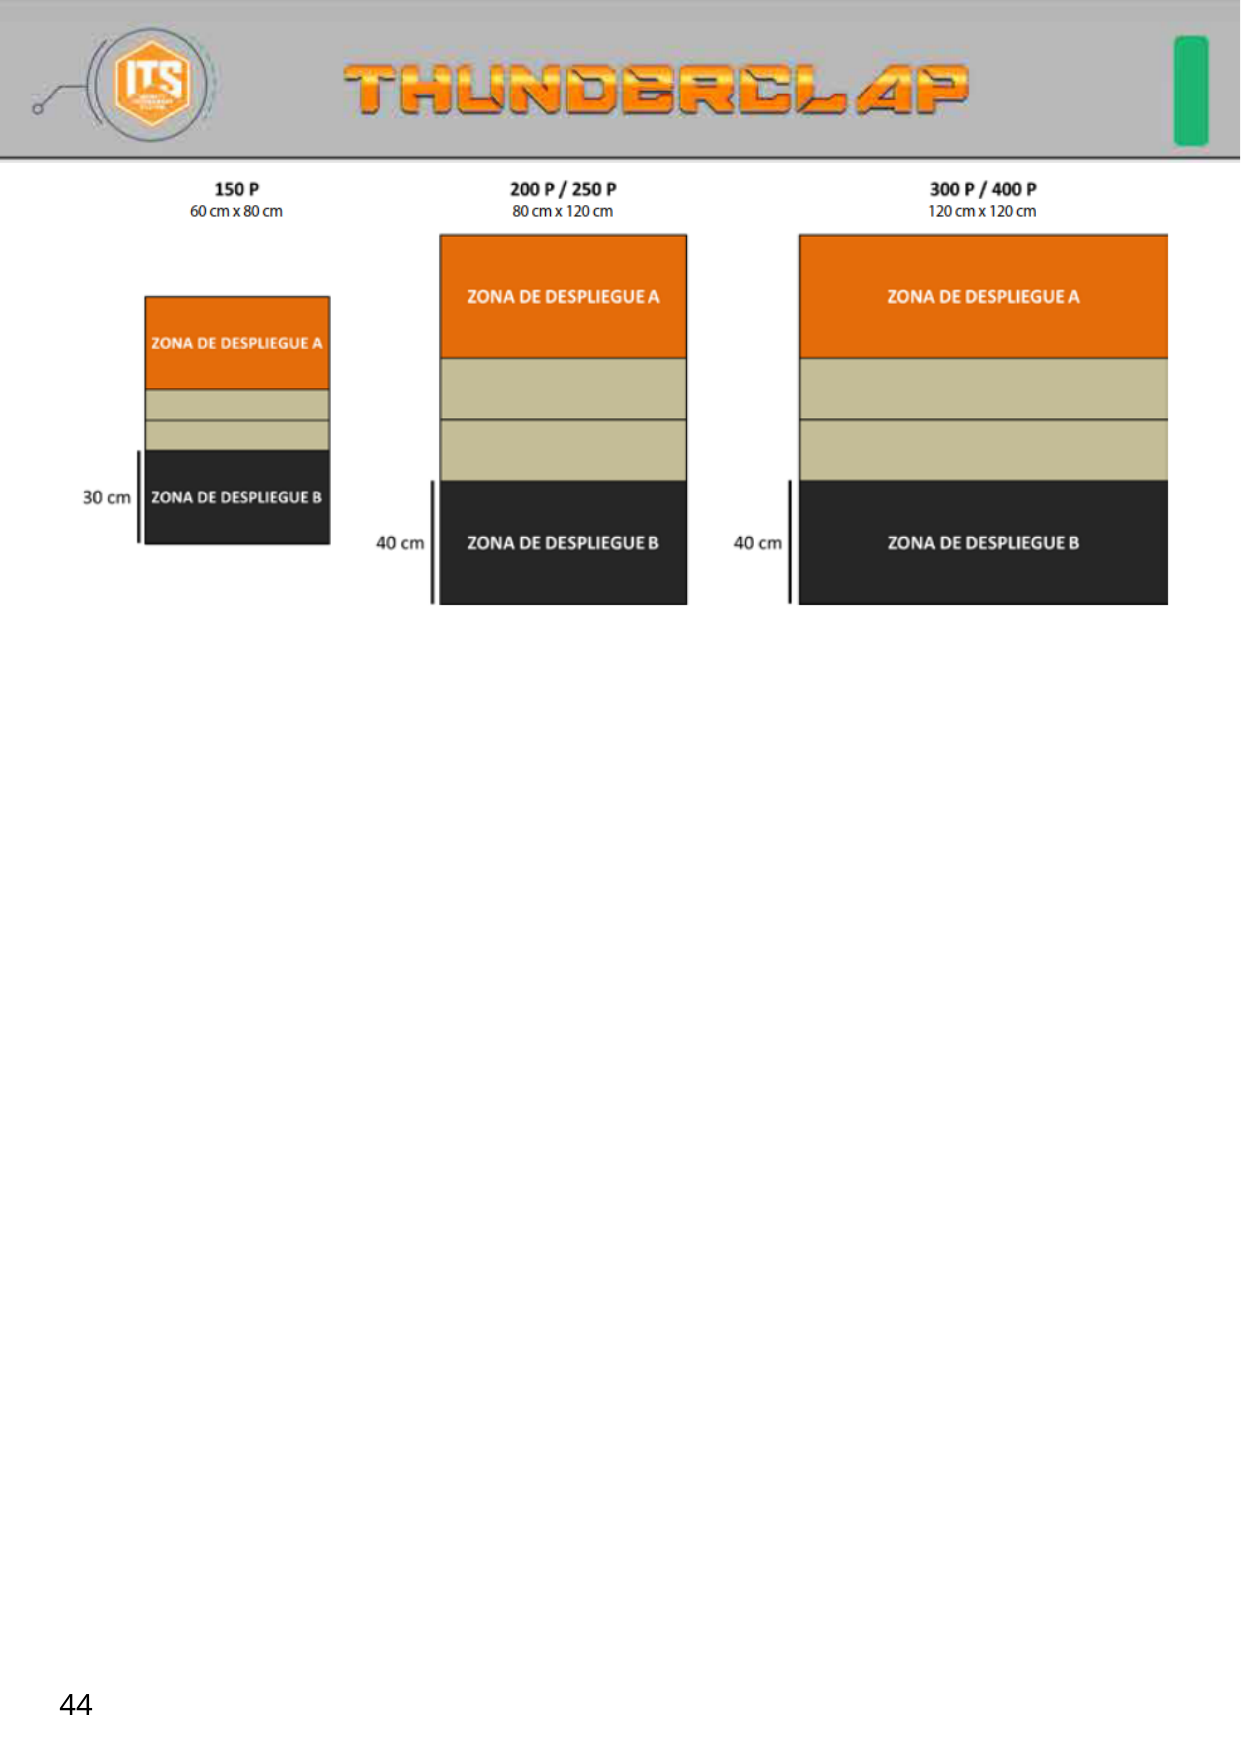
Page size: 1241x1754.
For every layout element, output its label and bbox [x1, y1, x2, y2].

picture [0, 0, 1241, 163]
picture [59, 165, 1182, 619]
